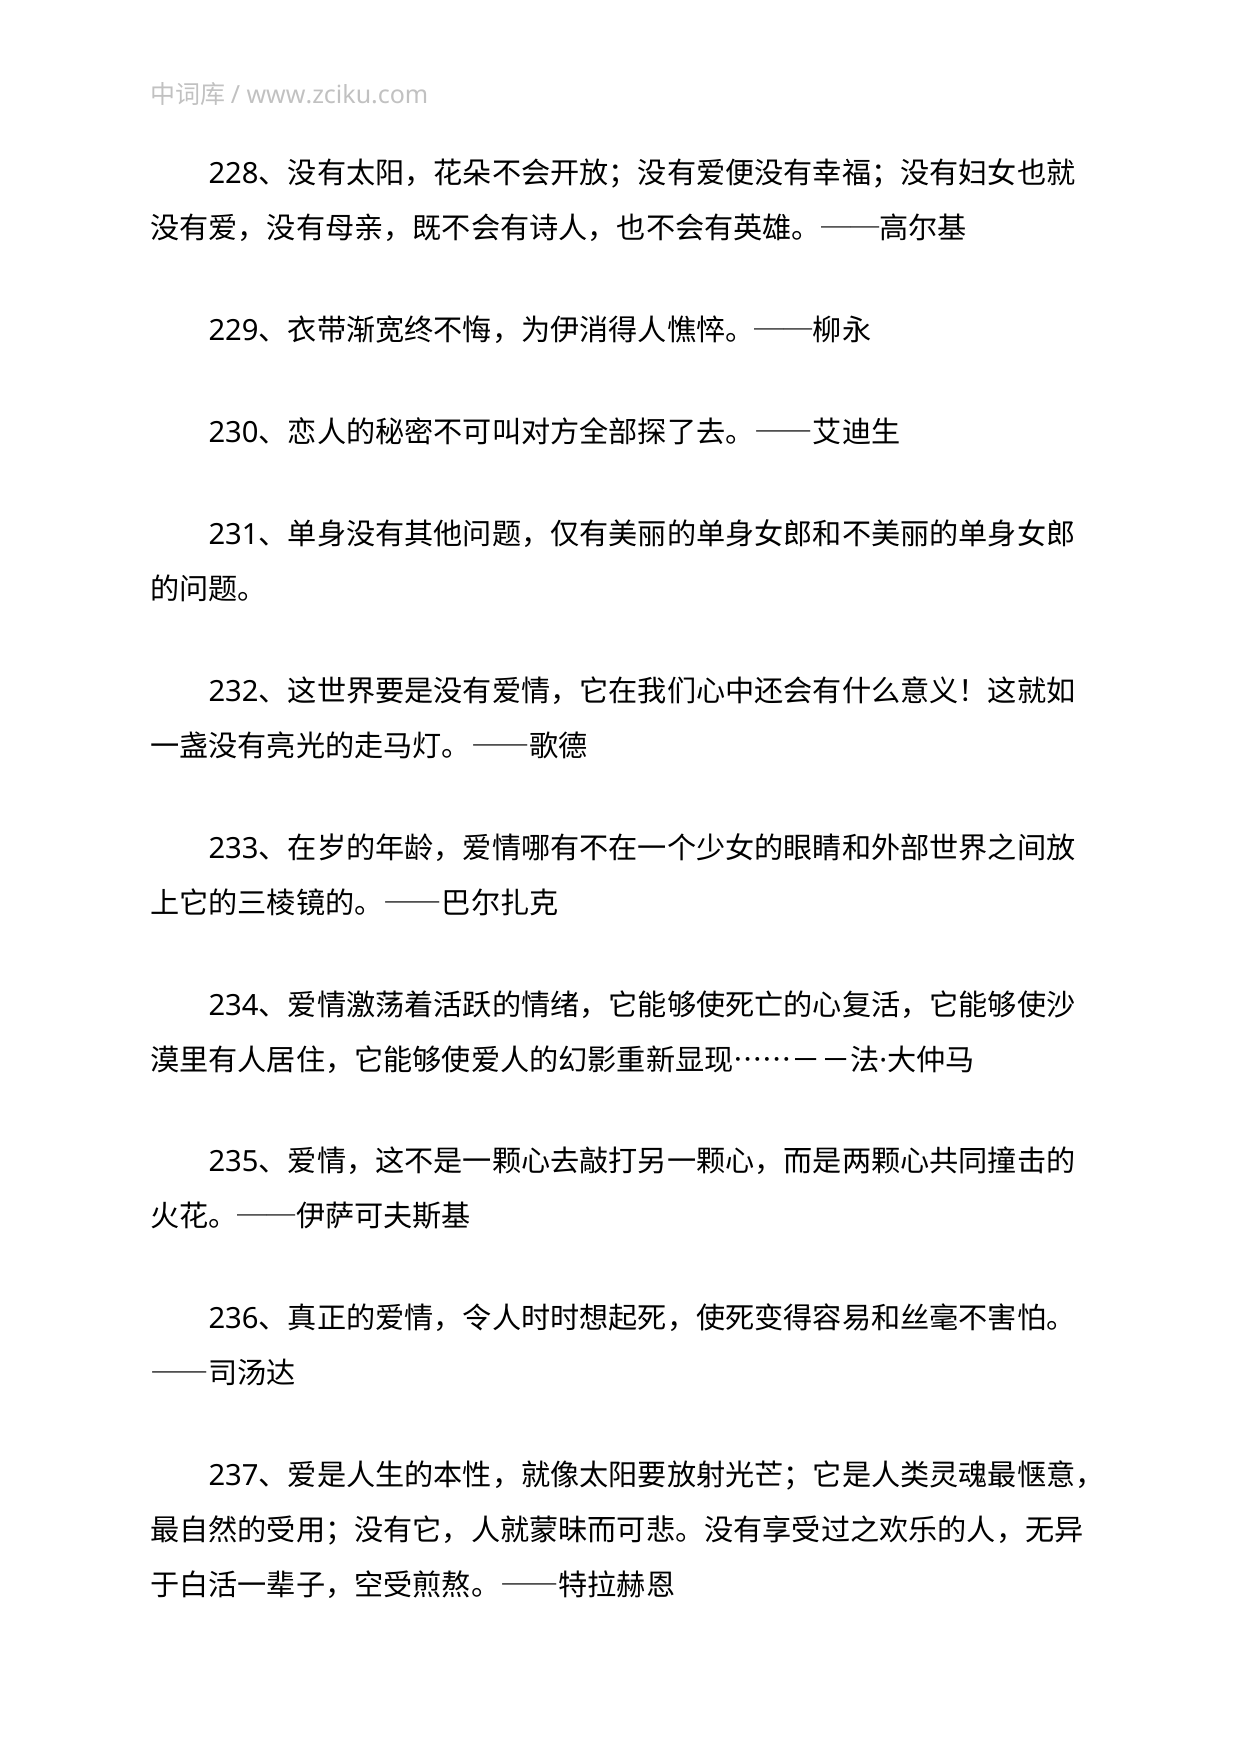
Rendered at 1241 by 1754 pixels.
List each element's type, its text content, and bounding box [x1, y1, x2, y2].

text 229、衣带渐宽终不悔，为伊消得人憔悴。──柳永 [150, 307, 1090, 349]
text 231、单身没有其他问题，仅有美丽的单身女郎和不美丽的单身女郎的问题。 [150, 511, 1090, 608]
text 236、真正的爱情，令人时时想起死，使死变得容易和丝毫不害怕。——司汤达 [150, 1295, 1090, 1392]
text 233、在岁的年龄，爱情哪有不在一个少女的眼睛和外部世界之间放上它的三棱镜的。——巴尔扎克 [150, 824, 1090, 922]
text 228、没有太阳，花朵不会开放；没有爱便没有幸福；没有妇女也就没有爱，没有母亲，既不会有诗人，也不会有英雄。──高尔基 [150, 150, 1090, 247]
text 232、这世界要是没有爱情，它在我们心中还会有什么意义！这就如一盏没有亮光的走马灯。——歌德 [150, 667, 1090, 765]
text 230、恋人的秘密不可叫对方全部探了去。——艾迪生 [150, 409, 1090, 451]
text 234、爱情激荡着活跃的情绪，它能够使死亡的心复活，它能够使沙漠里有人居住，它能够使爱人的幻影重新显现……－－法·大仲马 [150, 981, 1090, 1078]
text 237、爱是人生的本性，就像太阳要放射光芒；它是人类灵魂最惬意，最自然的受用；没有它，人就蒙昧而可悲。没有享受过之欢乐的人，无异于白活一辈子，空受煎熬。——特拉赫恩 [150, 1452, 1090, 1604]
text 235、爱情，这不是一颗心去敲打另一颗心，而是两颗心共同撞击的火花。──伊萨可夫斯基 [150, 1138, 1090, 1235]
